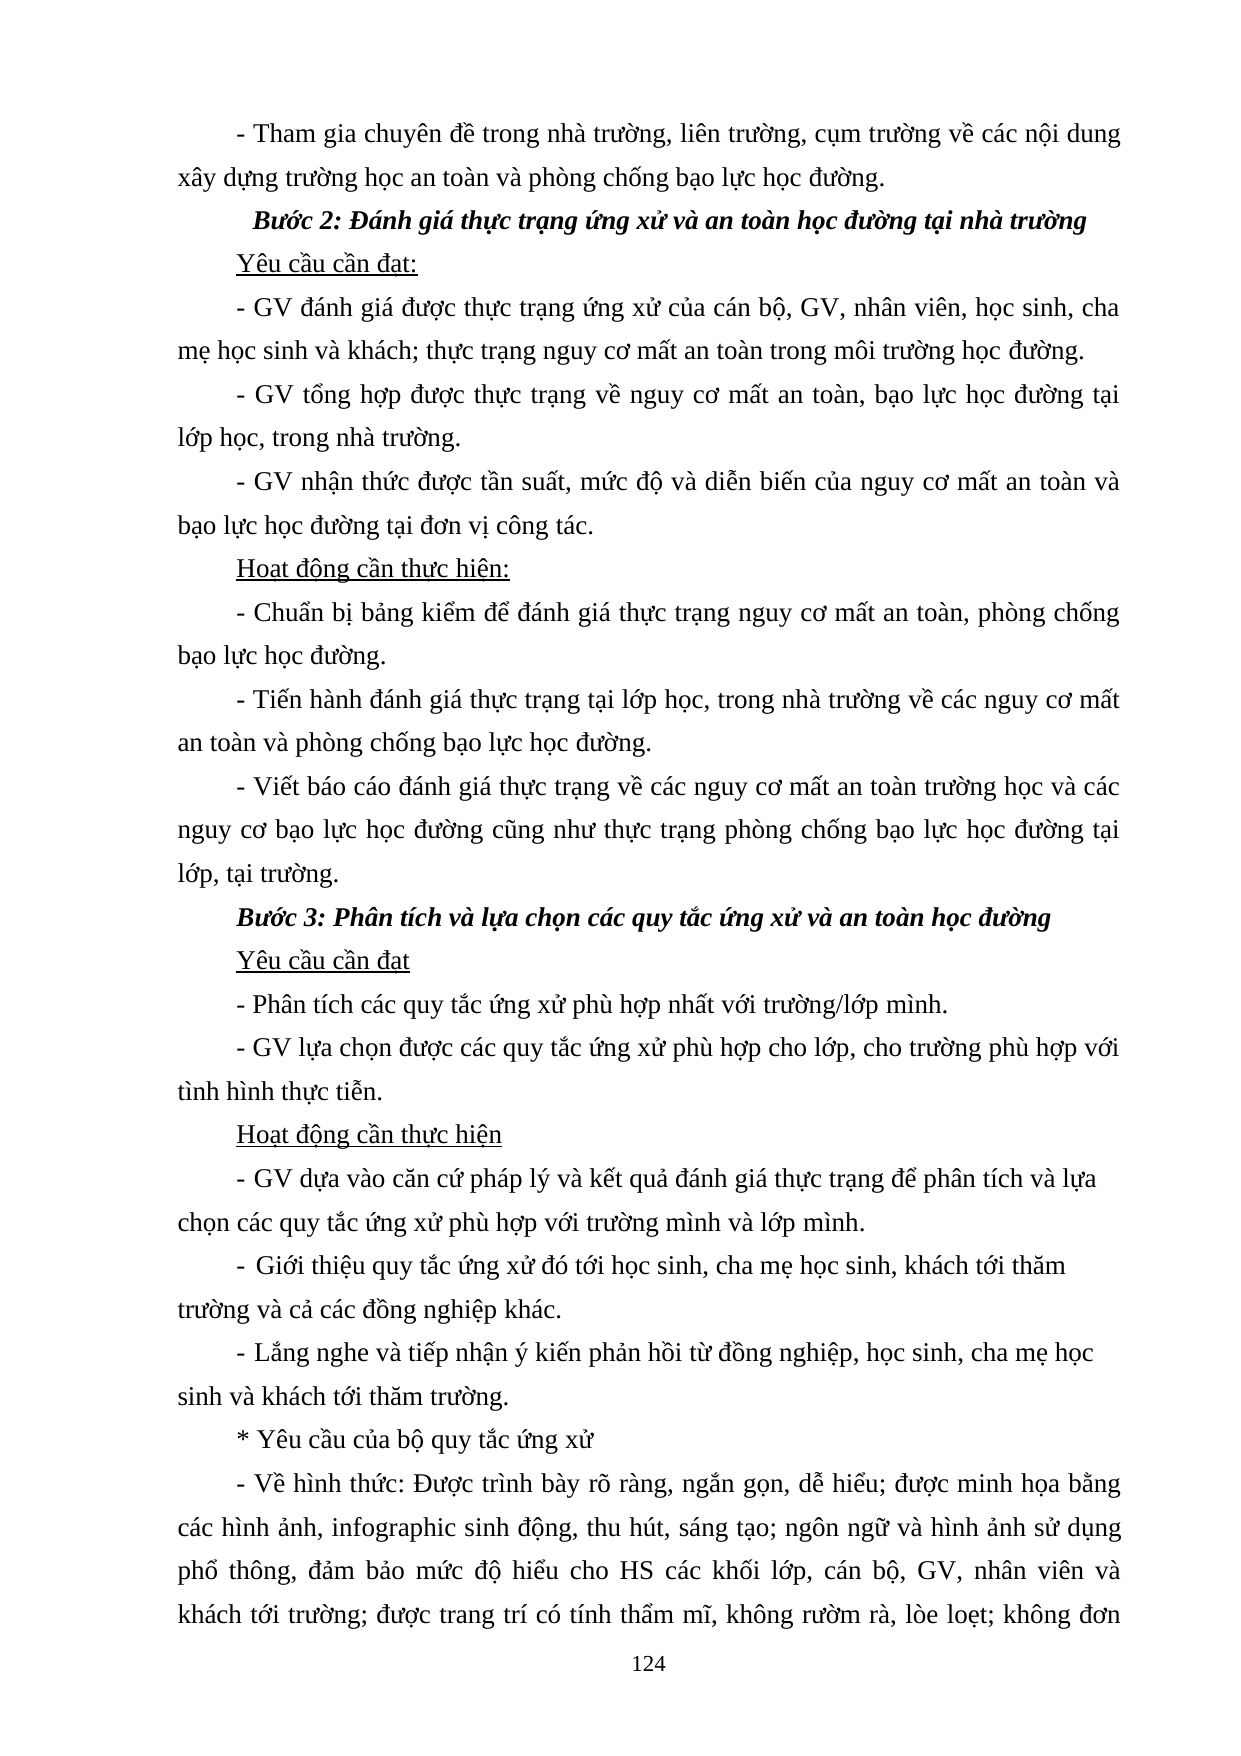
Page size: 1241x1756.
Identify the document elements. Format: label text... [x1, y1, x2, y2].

text Yêu cầu cần đạt [236, 944, 1165, 975]
text Hoạt động cần thực hiện [236, 1119, 1165, 1150]
subtitle Bước 3: Phân tích và lựa chọn các quy tắc ứng xử và an toàn học đường [236, 901, 1165, 933]
list Tham gia chuyên đề trong nhà trường, liên trường, cụm trường về các nội dung xây dựng trường học an toàn và phòng chống bạo lực học đường. [177, 117, 1122, 192]
list Về hình thức: Được trình bày rõ ràng, ngắn gọn, dễ hiểu; được minh họa bằng các hình ảnh, infographic sinh động, thu hút, sáng tạo; ngôn ngữ và hình ảnh sử dụng phổ thông, đảm bảo mức độ hiểu cho HS các khối lớp, cán bộ, GV, nhân viên và khách tới trường; được trang trí có tính thẩm mĩ, không rườm rà, lòe loẹt; không đơn [177, 1467, 1123, 1629]
text * Yêu cầu của bộ quy tắc ứng xử [236, 1424, 1165, 1455]
list GV lựa chọn được các quy tắc ứng xử phù hợp cho lớp, cho trường phù hợp với tình hình thực tiễn. [177, 1031, 1122, 1106]
list GV đánh giá được thực trạng ứng xử của cán bộ, GV, nhân viên, học sinh, cha mẹ học sinh và khách; thực trạng nguy cơ mất an toàn trong môi trường học đường. [177, 291, 1122, 366]
text Hoạt động cần thực hiện: [236, 552, 1165, 583]
text Yêu cầu cần đạt: [236, 247, 1165, 278]
list Viết báo cáo đánh giá thực trạng về các nguy cơ mất an toàn trường học và các nguy cơ bạo lực học đường cũng như thực trạng phòng chống bạo lực học đường tại lớp, tại trường. [177, 770, 1122, 888]
list Phân tích các quy tắc ứng xử phù hợp nhất với trường/lớp mình. [236, 988, 1165, 1019]
list GV nhận thức được tần suất, mức độ và diễn biến của nguy cơ mất an toàn và bạo lực học đường tại đơn vị công tác. [177, 465, 1122, 540]
list Tiến hành đánh giá thực trạng tại lớp học, trong nhà trường về các nguy cơ mất an toàn và phòng chống bạo lực học đường. [177, 683, 1122, 758]
list Giới thiệu quy tắc ứng xử đó tới học sinh, cha mẹ học sinh, khách tới thăm trường và cả các đồng nghiệp khác. [177, 1249, 1122, 1324]
list Lắng nghe và tiếp nhận ý kiến phản hồi từ đồng nghiệp, học sinh, cha mẹ học sinh và khách tới thăm trường. [177, 1336, 1122, 1411]
list GV tổng hợp được thực trạng về nguy cơ mất an toàn, bạo lực học đường tại lớp học, trong nhà trường. [177, 378, 1122, 453]
subtitle Bước 2: Đánh giá thực trạng ứng xử và an toàn học đường tại nhà trường [252, 204, 1165, 236]
list Chuẩn bị bảng kiểm để đánh giá thực trạng nguy cơ mất an toàn, phòng chống bạo lực học đường. [177, 596, 1122, 671]
list GV dựa vào căn cứ pháp lý và kết quả đánh giá thực trạng để phân tích và lựa chọn các quy tắc ứng xử phù hợp với trường mình và lớp mình. [177, 1162, 1122, 1237]
